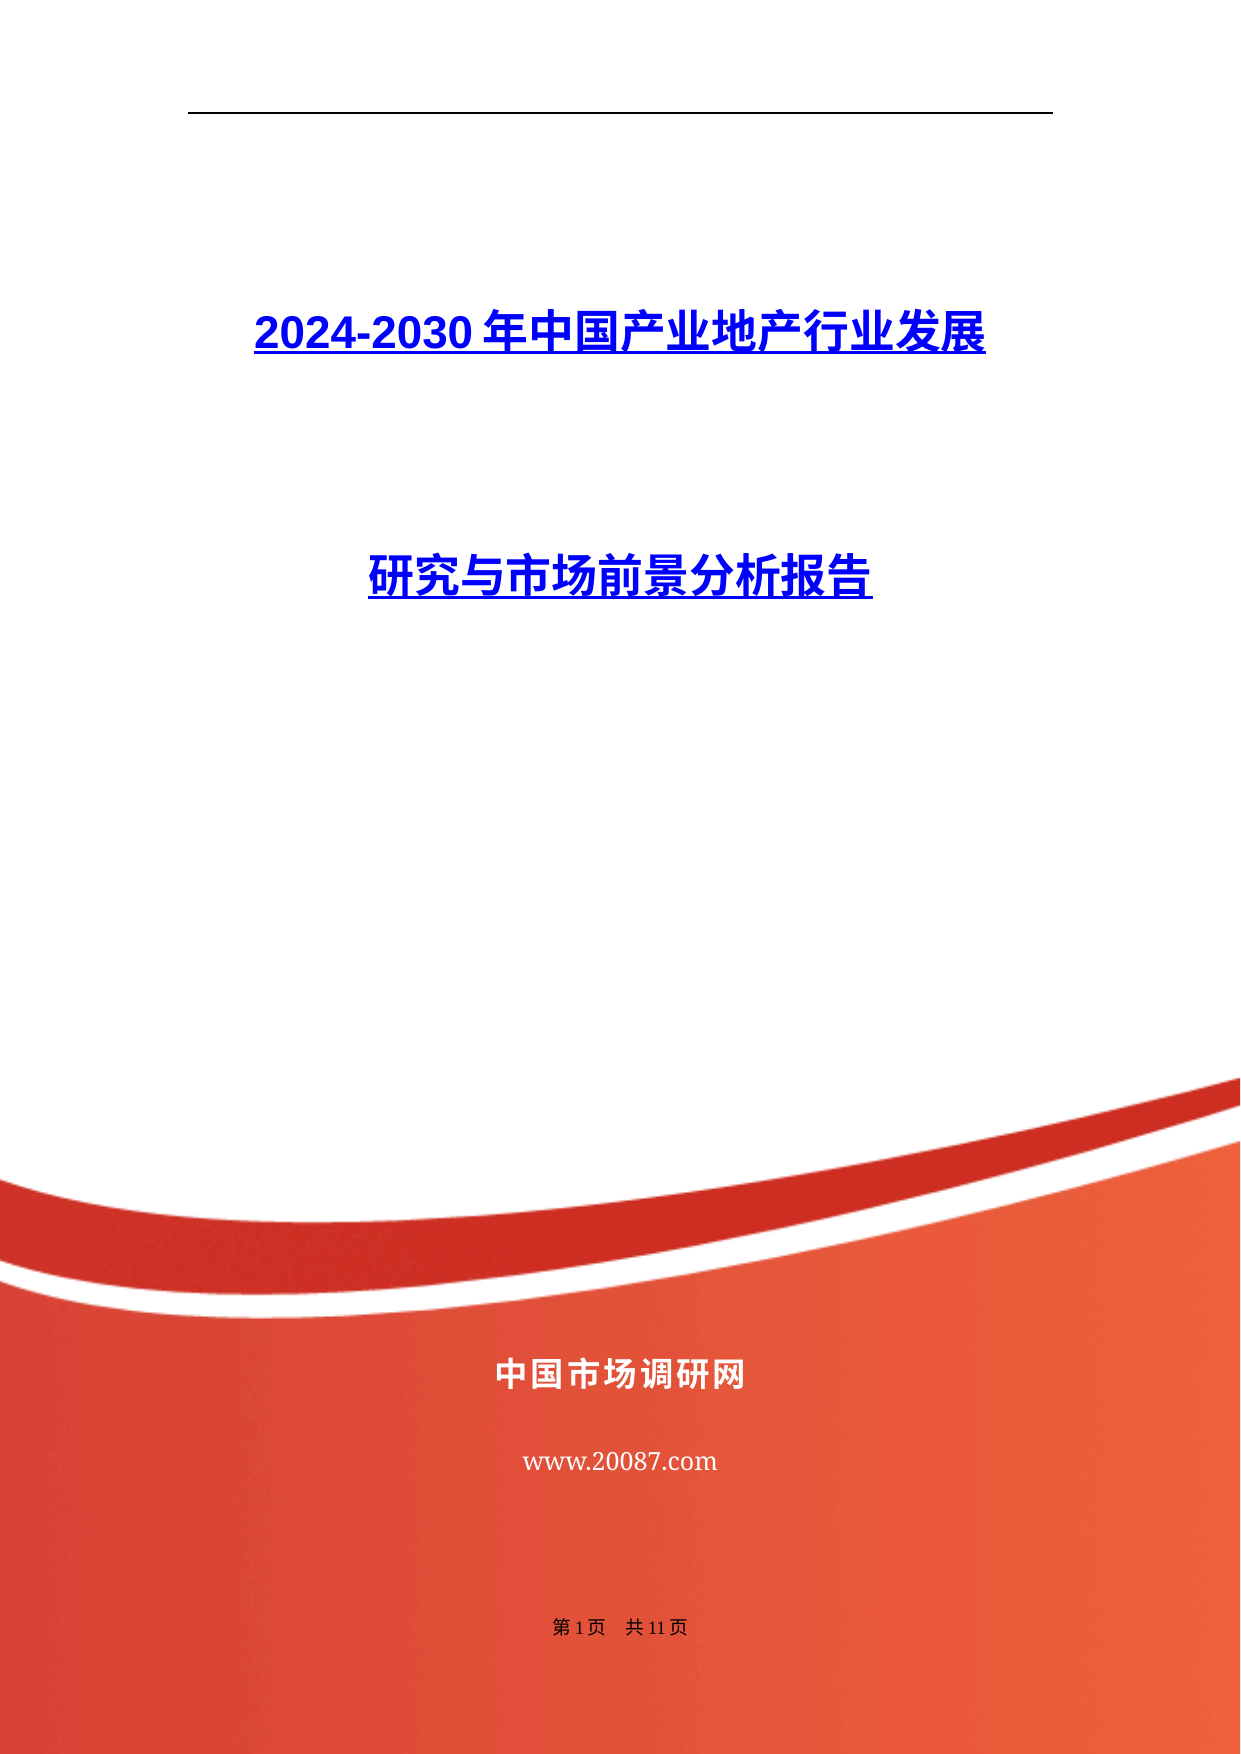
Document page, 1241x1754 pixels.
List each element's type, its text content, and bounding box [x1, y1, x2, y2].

picture [0, 1006, 1241, 1754]
table_header 2024-2030年中国产业地产行业发展研究与市场前景分析报告 [188, 207, 1053, 773]
text www.20087.com [187, 1428, 1053, 1493]
subtitle 中国市场调研网 [187, 1339, 1053, 1404]
